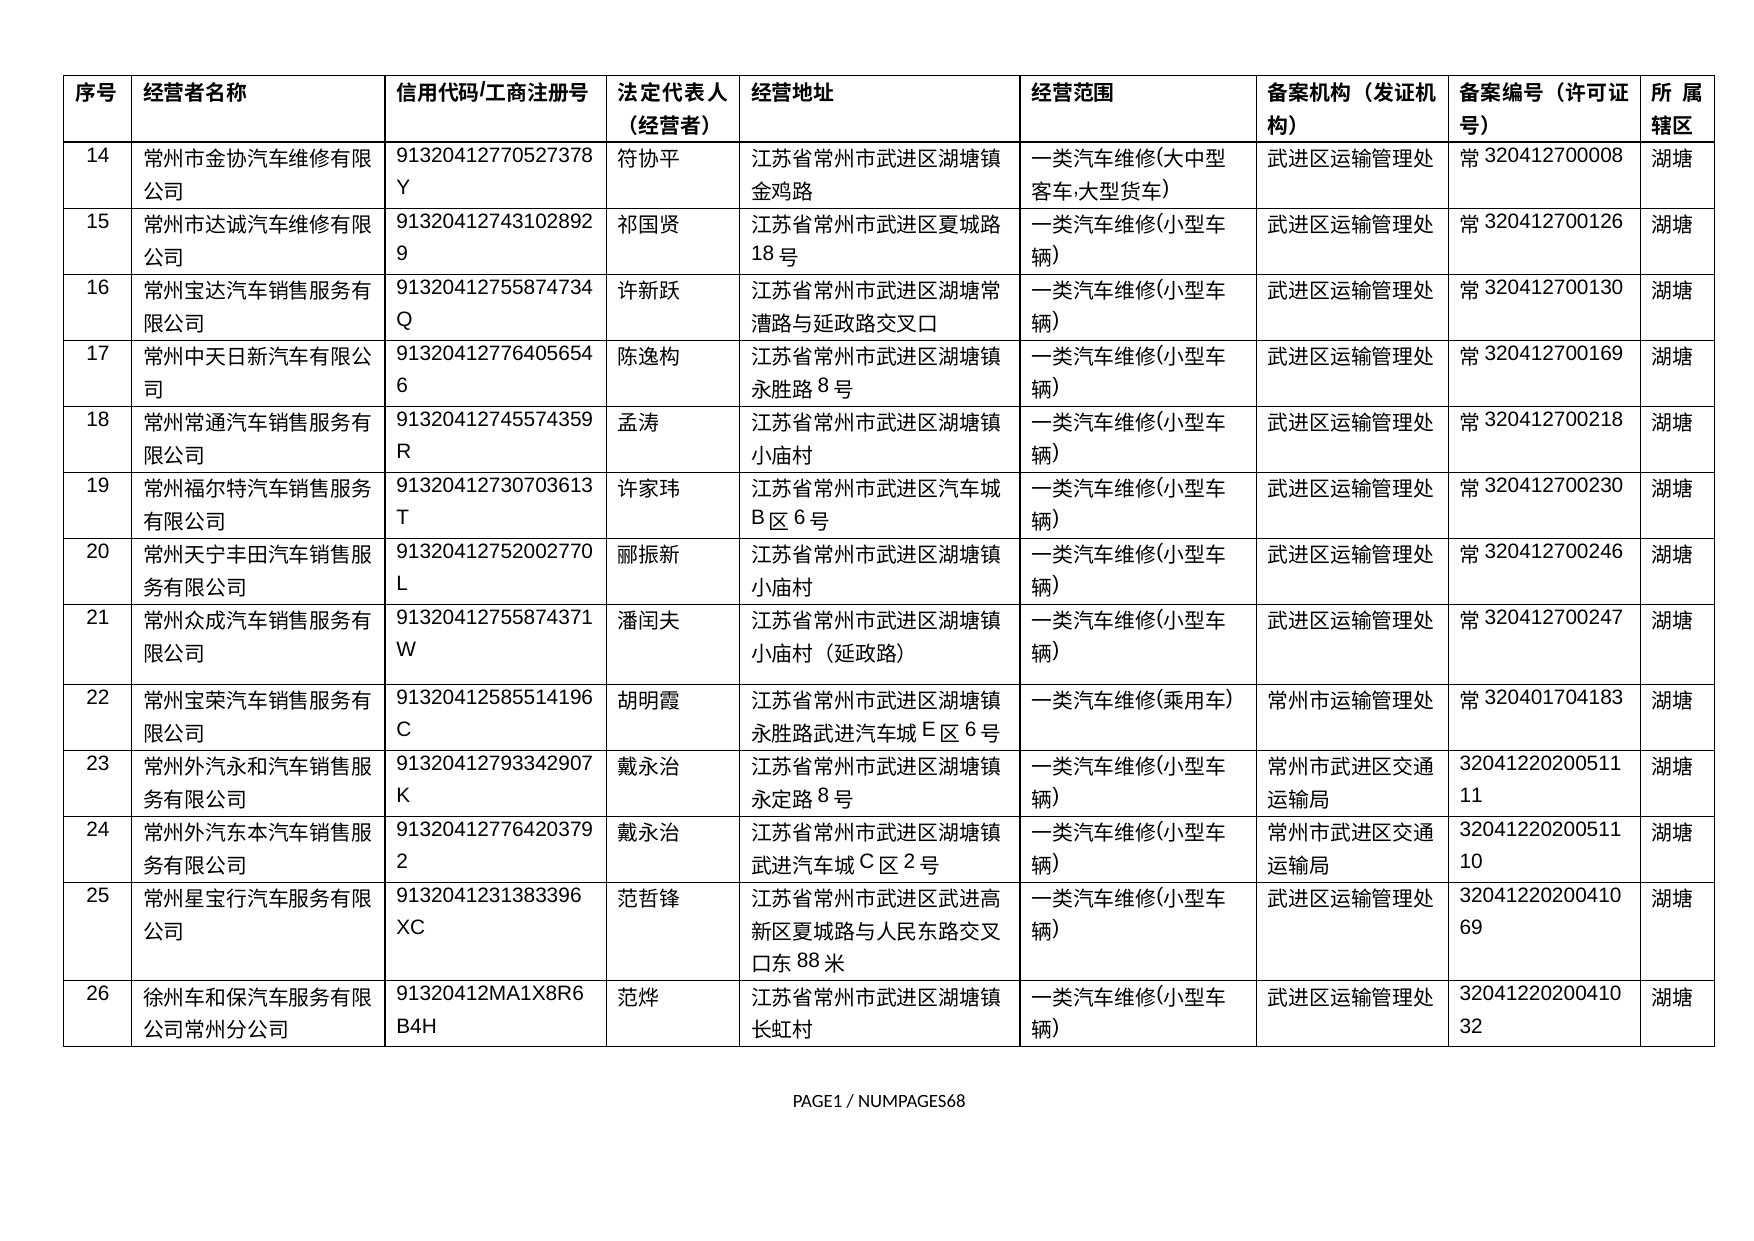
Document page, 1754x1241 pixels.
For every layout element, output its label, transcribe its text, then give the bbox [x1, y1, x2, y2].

table_cell 9132041231383396XC [386, 883, 606, 980]
table_cell 江苏省常州市武进区湖塘镇小庙村 [740, 539, 1019, 604]
table_header 经营范围 [1021, 76, 1256, 141]
table_cell 江苏省常州市武进区湖塘镇永胜路8号 [740, 341, 1019, 406]
table_cell 江苏省常州市武进区汽车城B区6号 [740, 473, 1019, 538]
table_cell 一类汽车维修(小型车辆) [1021, 539, 1256, 604]
table_cell 一类汽车维修(小型车辆) [1021, 209, 1256, 273]
table_cell 15 [64, 209, 131, 273]
table_cell 91320412745574359R [386, 407, 606, 472]
table_cell 孟涛 [607, 407, 739, 472]
table_cell 江苏省常州市武进区湖塘镇永胜路武进汽车城E区6号 [740, 685, 1019, 749]
table_cell 91320412730703613T [386, 473, 606, 538]
table_cell 许新跃 [607, 275, 739, 339]
table_cell 3204122020041032 [1449, 981, 1640, 1046]
table_cell 江苏省常州市武进区湖塘镇永定路8号 [740, 751, 1019, 816]
table_cell 常320412700126 [1449, 209, 1640, 273]
table_cell 16 [64, 275, 131, 339]
table_cell 3204122020041069 [1449, 883, 1640, 980]
table_cell 14 [64, 143, 131, 207]
table_cell 武进区运输管理处 [1257, 883, 1448, 980]
table_cell 湖塘 [1641, 685, 1714, 749]
table_cell 一类汽车维修(小型车辆) [1021, 883, 1256, 980]
table_cell 一类汽车维修(小型车辆) [1021, 275, 1256, 339]
table_cell 913204127764203792 [386, 817, 606, 882]
table_cell 湖塘 [1641, 407, 1714, 472]
table_cell 常州宝荣汽车销售服务有限公司 [132, 685, 384, 749]
table_cell 91320412585514196C [386, 685, 606, 749]
table_cell 常州市运输管理处 [1257, 685, 1448, 749]
table_cell 湖塘 [1641, 883, 1714, 980]
table_cell 一类汽车维修(乘用车) [1021, 685, 1256, 749]
table_cell 20 [64, 539, 131, 604]
table_cell 江苏省常州市武进区湖塘镇金鸡路 [740, 143, 1019, 207]
table_cell 陈逸构 [607, 341, 739, 406]
table_cell 武进区运输管理处 [1257, 341, 1448, 406]
table_cell 23 [64, 751, 131, 816]
table_cell 91320412MA1X8R6B4H [386, 981, 606, 1046]
table_cell 湖塘 [1641, 473, 1714, 538]
table_cell 江苏省常州市武进区湖塘常漕路与延政路交叉口 [740, 275, 1019, 339]
table_cell 武进区运输管理处 [1257, 981, 1448, 1046]
table_cell 一类汽车维修(小型车辆) [1021, 407, 1256, 472]
table_cell 一类汽车维修(小型车辆) [1021, 341, 1256, 406]
table_cell 91320412755874734Q [386, 275, 606, 339]
table_cell 江苏省常州市武进区湖塘镇小庙村（延政路） [740, 605, 1019, 683]
table_cell 湖塘 [1641, 209, 1714, 273]
table_cell 祁国贤 [607, 209, 739, 273]
table_cell 常320412700130 [1449, 275, 1640, 339]
table_cell 湖塘 [1641, 605, 1714, 683]
table_cell 常州外汽东本汽车销售服务有限公司 [132, 817, 384, 882]
table_cell 常320412700218 [1449, 407, 1640, 472]
table_cell 戴永治 [607, 751, 739, 816]
table_cell 常320412700247 [1449, 605, 1640, 683]
table_cell 常州常通汽车销售服务有限公司 [132, 407, 384, 472]
table_header 备案机构（发证机构） [1257, 76, 1448, 141]
table_header 序号 [64, 76, 131, 141]
table_cell 武进区运输管理处 [1257, 539, 1448, 604]
table_cell 湖塘 [1641, 539, 1714, 604]
table_cell 91320412770527378Y [386, 143, 606, 207]
table_cell 常州宝达汽车销售服务有限公司 [132, 275, 384, 339]
table_cell 913204127431028929 [386, 209, 606, 273]
table_cell 江苏省常州市武进区湖塘镇武进汽车城C区2号 [740, 817, 1019, 882]
table_cell 戴永治 [607, 817, 739, 882]
table_cell 武进区运输管理处 [1257, 209, 1448, 273]
table_cell 一类汽车维修(小型车辆) [1021, 473, 1256, 538]
table_cell 一类汽车维修(小型车辆) [1021, 751, 1256, 816]
table_cell 郦振新 [607, 539, 739, 604]
table_cell 91320412755874371W [386, 605, 606, 683]
table_cell 武进区运输管理处 [1257, 605, 1448, 683]
table_cell 常州天宁丰田汽车销售服务有限公司 [132, 539, 384, 604]
table_cell 常320412700246 [1449, 539, 1640, 604]
table_cell 17 [64, 341, 131, 406]
table_cell 22 [64, 685, 131, 749]
table_cell 江苏省常州市武进区夏城路18号 [740, 209, 1019, 273]
table_cell 符协平 [607, 143, 739, 207]
table_cell 25 [64, 883, 131, 980]
table_cell 913204127764056546 [386, 341, 606, 406]
table_cell 湖塘 [1641, 341, 1714, 406]
table_cell 湖塘 [1641, 143, 1714, 207]
table_cell 范哲锋 [607, 883, 739, 980]
table_cell 常州市金协汽车维修有限公司 [132, 143, 384, 207]
table_cell 19 [64, 473, 131, 538]
table_cell 湖塘 [1641, 817, 1714, 882]
table_cell 常州市达诚汽车维修有限公司 [132, 209, 384, 273]
table_cell 常320412700008 [1449, 143, 1640, 207]
table_cell 武进区运输管理处 [1257, 407, 1448, 472]
table_cell 一类汽车维修(小型车辆) [1021, 605, 1256, 683]
table_header 法定代表人（经营者） [607, 76, 739, 141]
table_cell 一类汽车维修(大中型客车,大型货车) [1021, 143, 1256, 207]
table_cell 江苏省常州市武进区湖塘镇长虹村 [740, 981, 1019, 1046]
table_cell 潘闰夫 [607, 605, 739, 683]
table_cell 一类汽车维修(小型车辆) [1021, 817, 1256, 882]
table_cell 常州中天日新汽车有限公司 [132, 341, 384, 406]
table_cell 常州市武进区交通运输局 [1257, 817, 1448, 882]
table_cell 江苏省常州市武进区湖塘镇小庙村 [740, 407, 1019, 472]
table_cell 21 [64, 605, 131, 683]
table_cell 3204122020051111 [1449, 751, 1640, 816]
table_cell 24 [64, 817, 131, 882]
table_cell 湖塘 [1641, 751, 1714, 816]
table_cell 26 [64, 981, 131, 1046]
table_header 经营地址 [740, 76, 1019, 141]
table_cell 范烨 [607, 981, 739, 1046]
table_cell 常州福尔特汽车销售服务有限公司 [132, 473, 384, 538]
table_header 经营者名称 [132, 76, 384, 141]
table_header 备案编号（许可证号） [1449, 76, 1640, 141]
table_cell 常州众成汽车销售服务有限公司 [132, 605, 384, 683]
table_cell 18 [64, 407, 131, 472]
table_cell 一类汽车维修(小型车辆) [1021, 981, 1256, 1046]
table_header 所属辖区 [1641, 76, 1714, 141]
table_cell 武进区运输管理处 [1257, 473, 1448, 538]
table_cell 胡明霞 [607, 685, 739, 749]
table_cell 徐州车和保汽车服务有限公司常州分公司 [132, 981, 384, 1046]
table_cell 武进区运输管理处 [1257, 275, 1448, 339]
table_cell 常州市武进区交通运输局 [1257, 751, 1448, 816]
table_cell 许家玮 [607, 473, 739, 538]
table_cell 常州星宝行汽车服务有限公司 [132, 883, 384, 980]
table_cell 湖塘 [1641, 981, 1714, 1046]
table_cell 91320412793342907K [386, 751, 606, 816]
table_cell 湖塘 [1641, 275, 1714, 339]
table_cell 江苏省常州市武进区武进高新区夏城路与人民东路交叉口东88米 [740, 883, 1019, 980]
table_cell 武进区运输管理处 [1257, 143, 1448, 207]
table_header 信用代码/工商注册号 [386, 76, 606, 141]
table_cell 常320412700230 [1449, 473, 1640, 538]
table_cell 3204122020051110 [1449, 817, 1640, 882]
table_cell 常320401704183 [1449, 685, 1640, 749]
table_cell 常320412700169 [1449, 341, 1640, 406]
table_cell 常州外汽永和汽车销售服务有限公司 [132, 751, 384, 816]
table_cell 91320412752002770L [386, 539, 606, 604]
